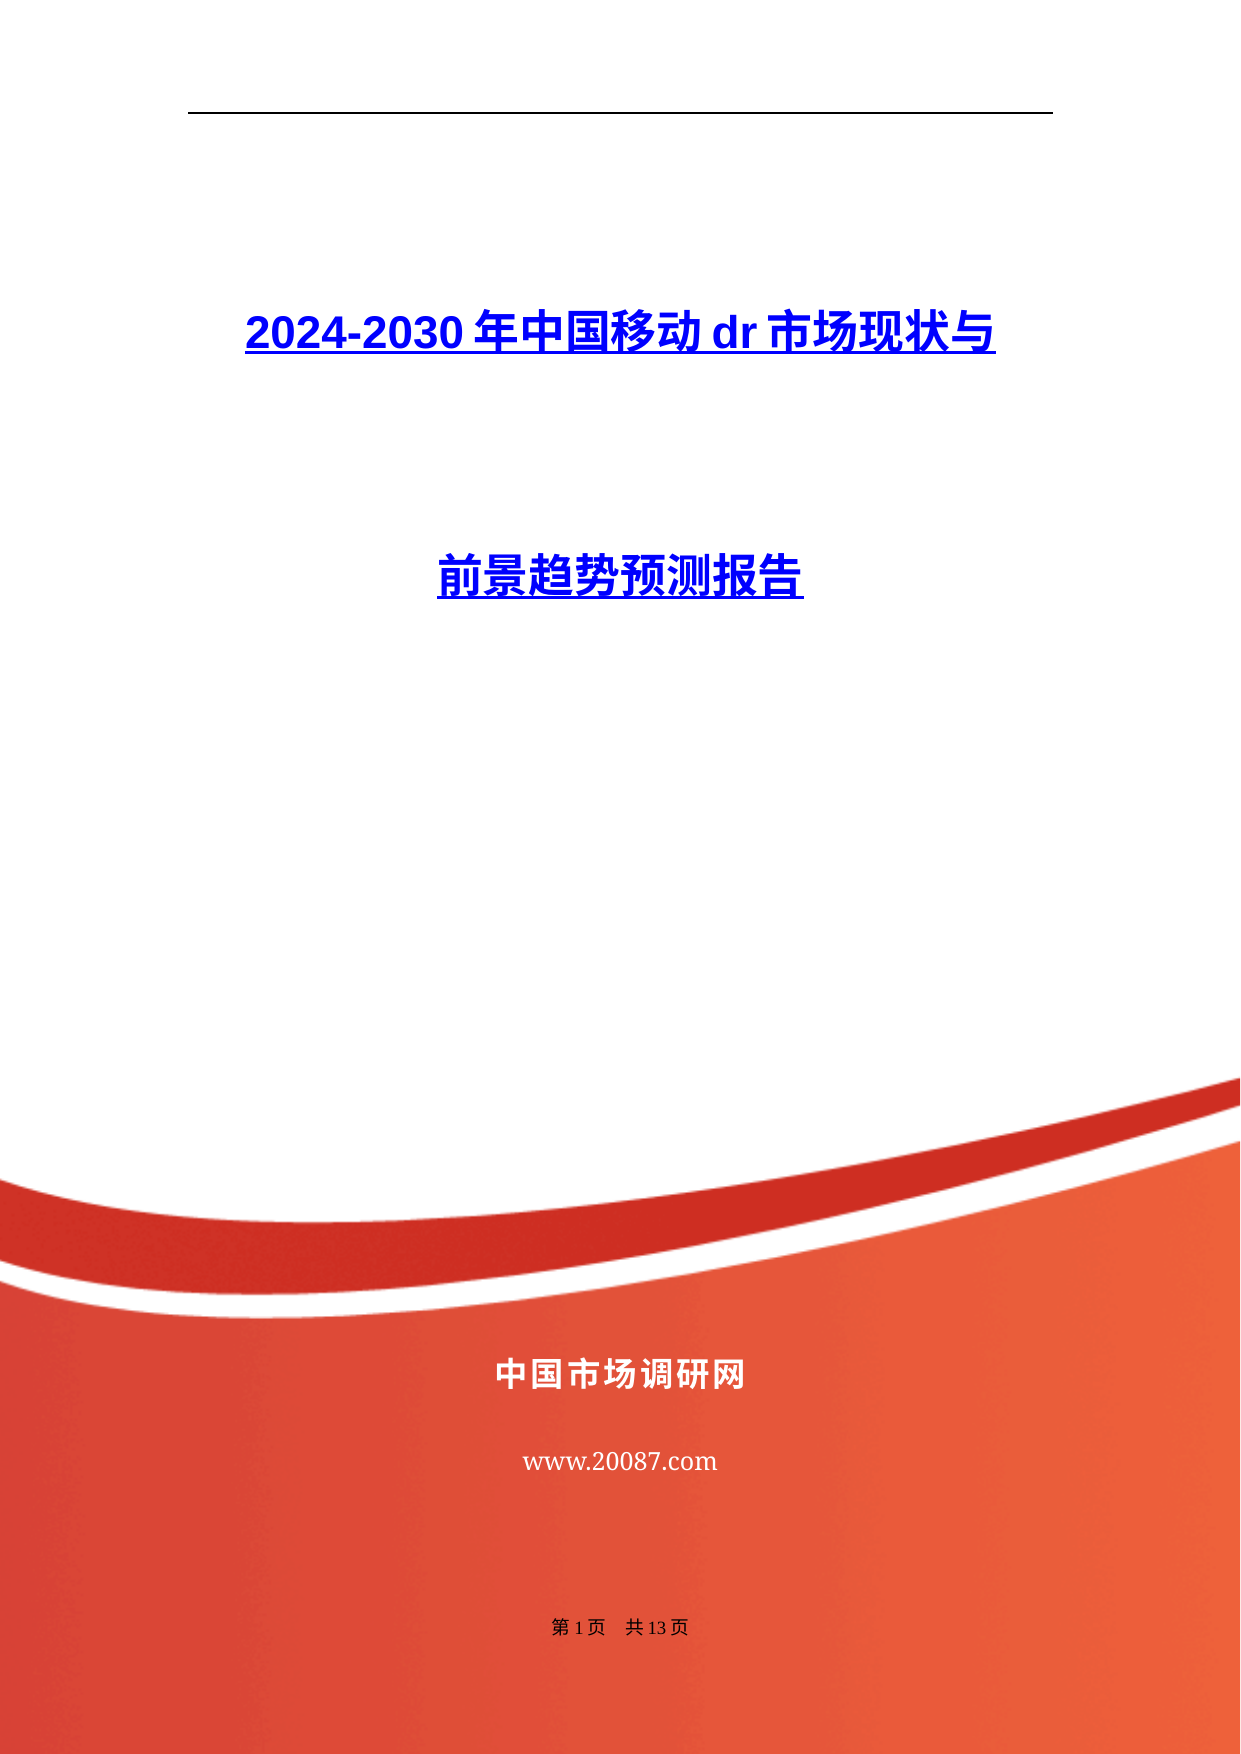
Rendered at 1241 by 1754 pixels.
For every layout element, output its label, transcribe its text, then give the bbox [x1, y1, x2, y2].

table_header 2024-2030年中国移动dr市场现状与前景趋势预测报告 [188, 207, 1053, 773]
text www.20087.com [187, 1428, 1053, 1493]
subtitle 中国市场调研网 [187, 1339, 1053, 1404]
picture [0, 1006, 1241, 1754]
